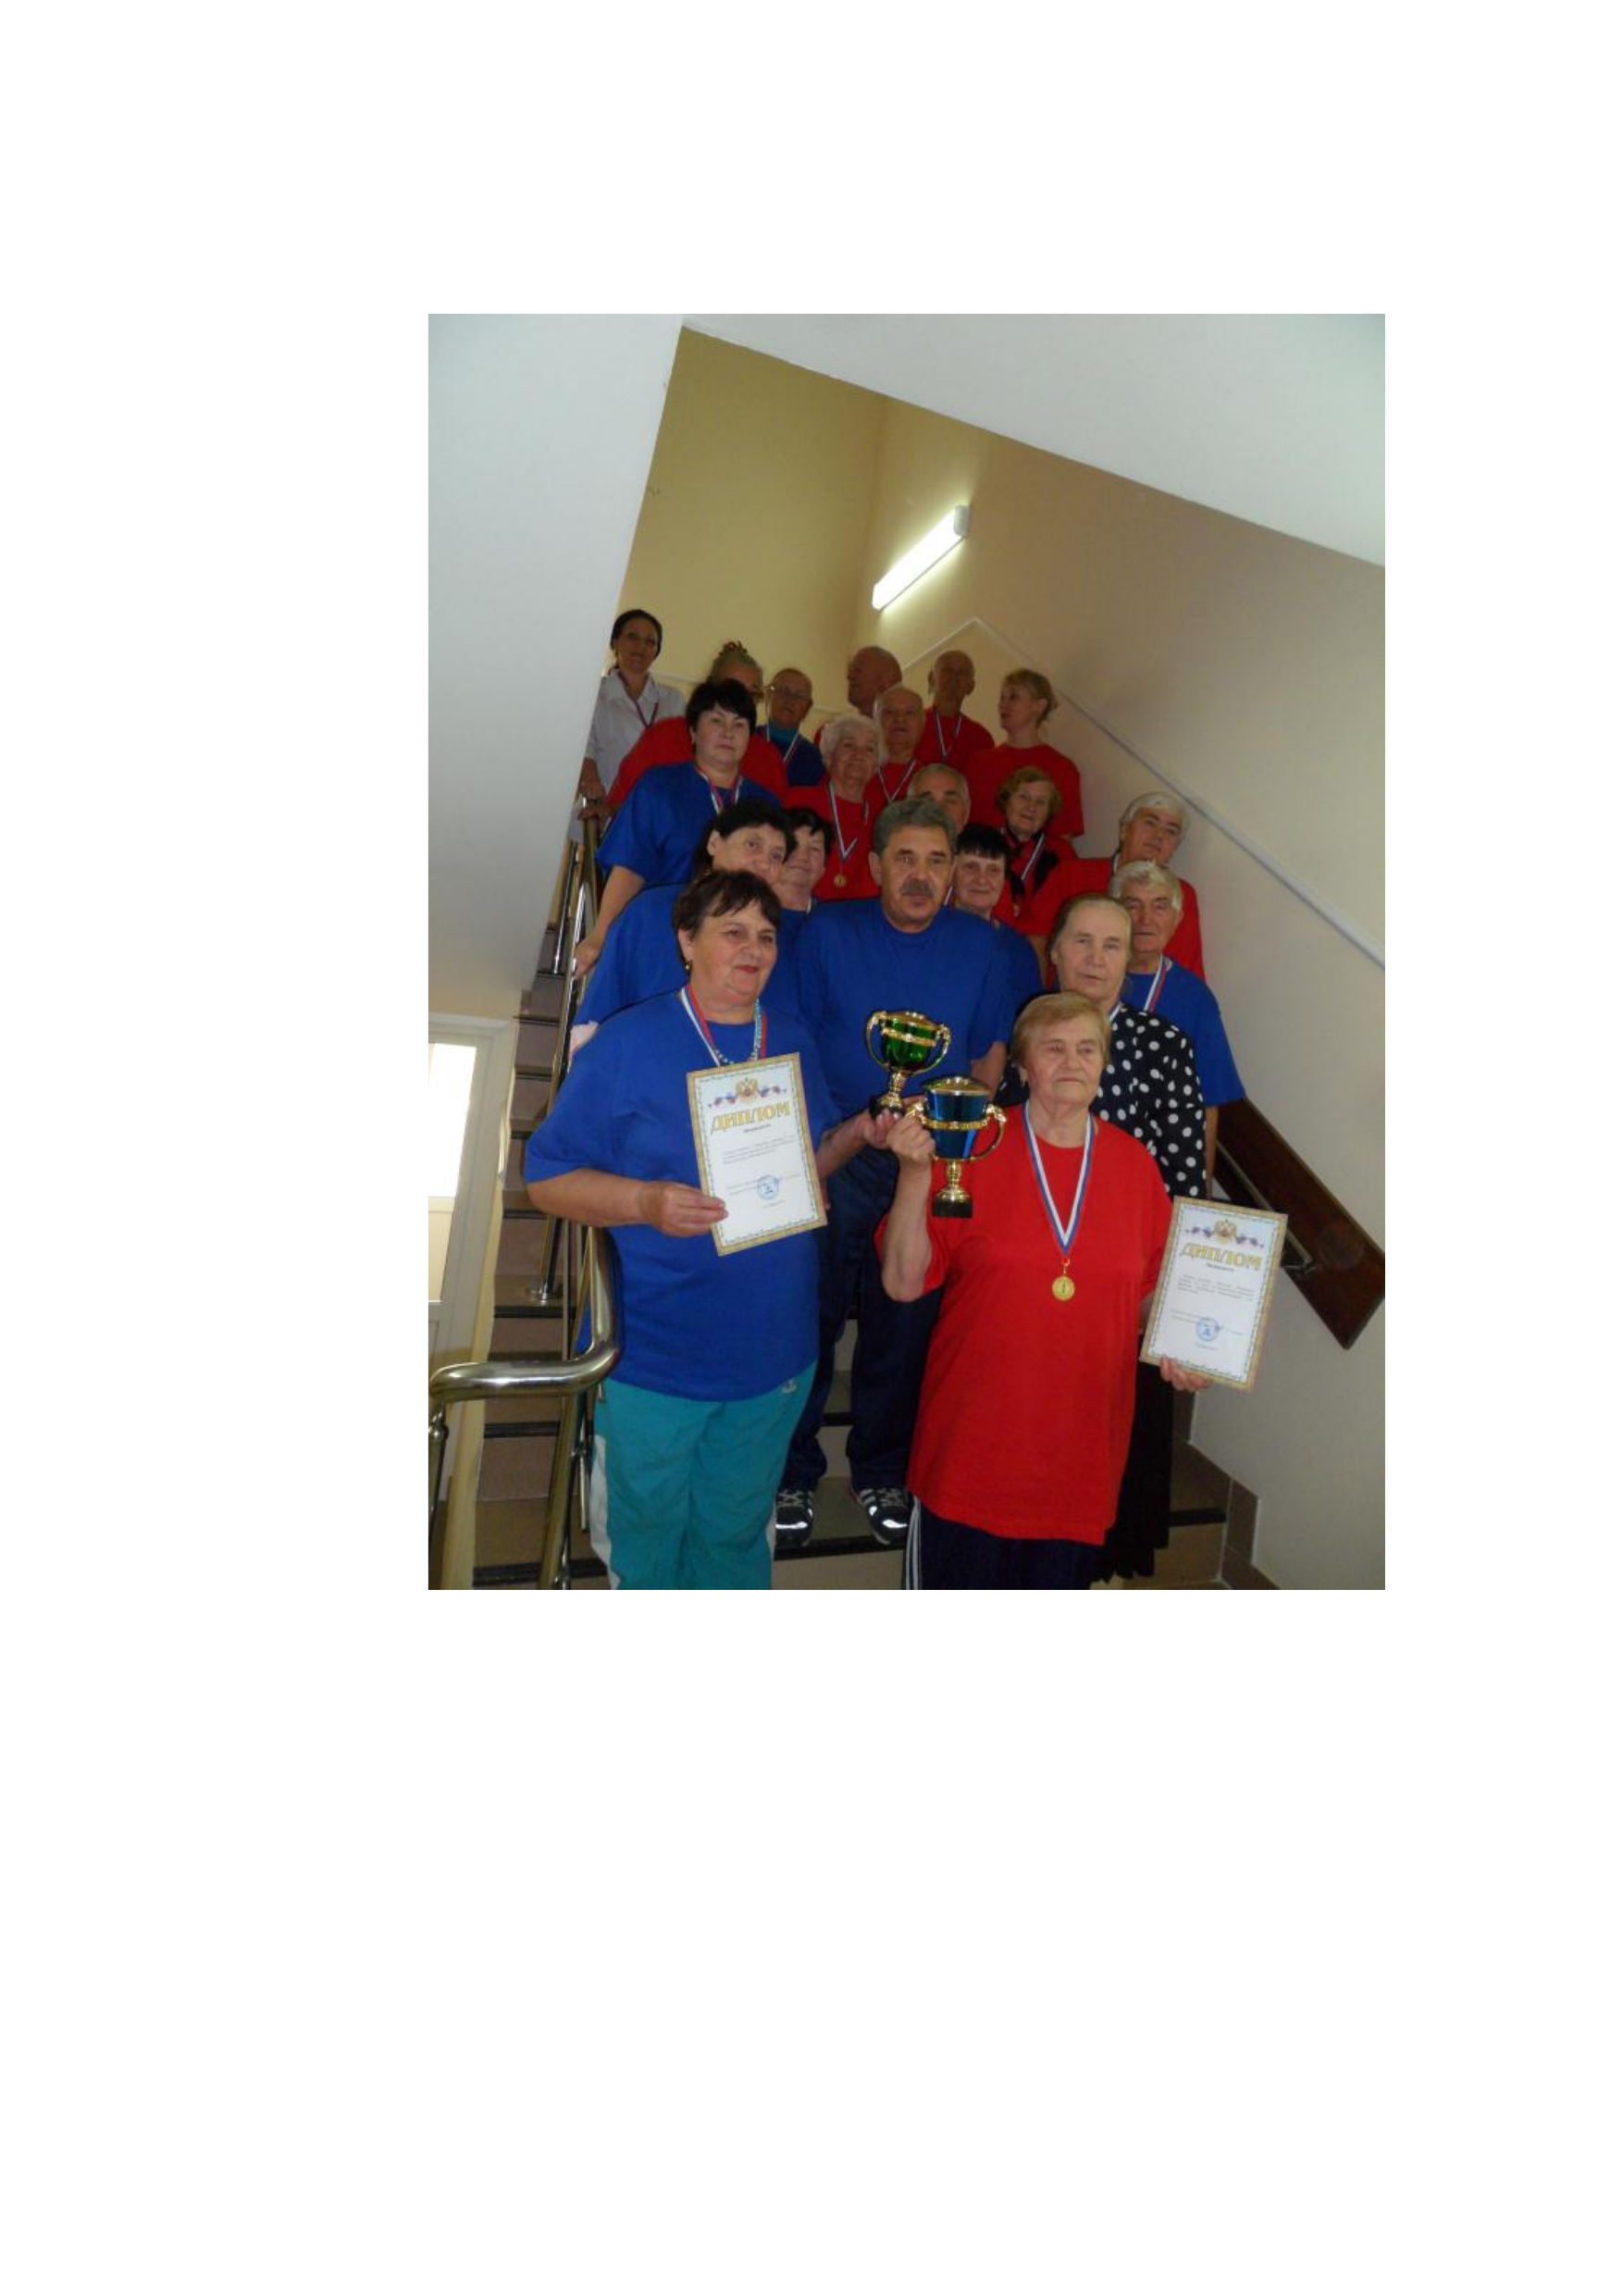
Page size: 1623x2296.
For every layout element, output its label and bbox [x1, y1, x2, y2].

picture [427, 314, 1385, 1590]
